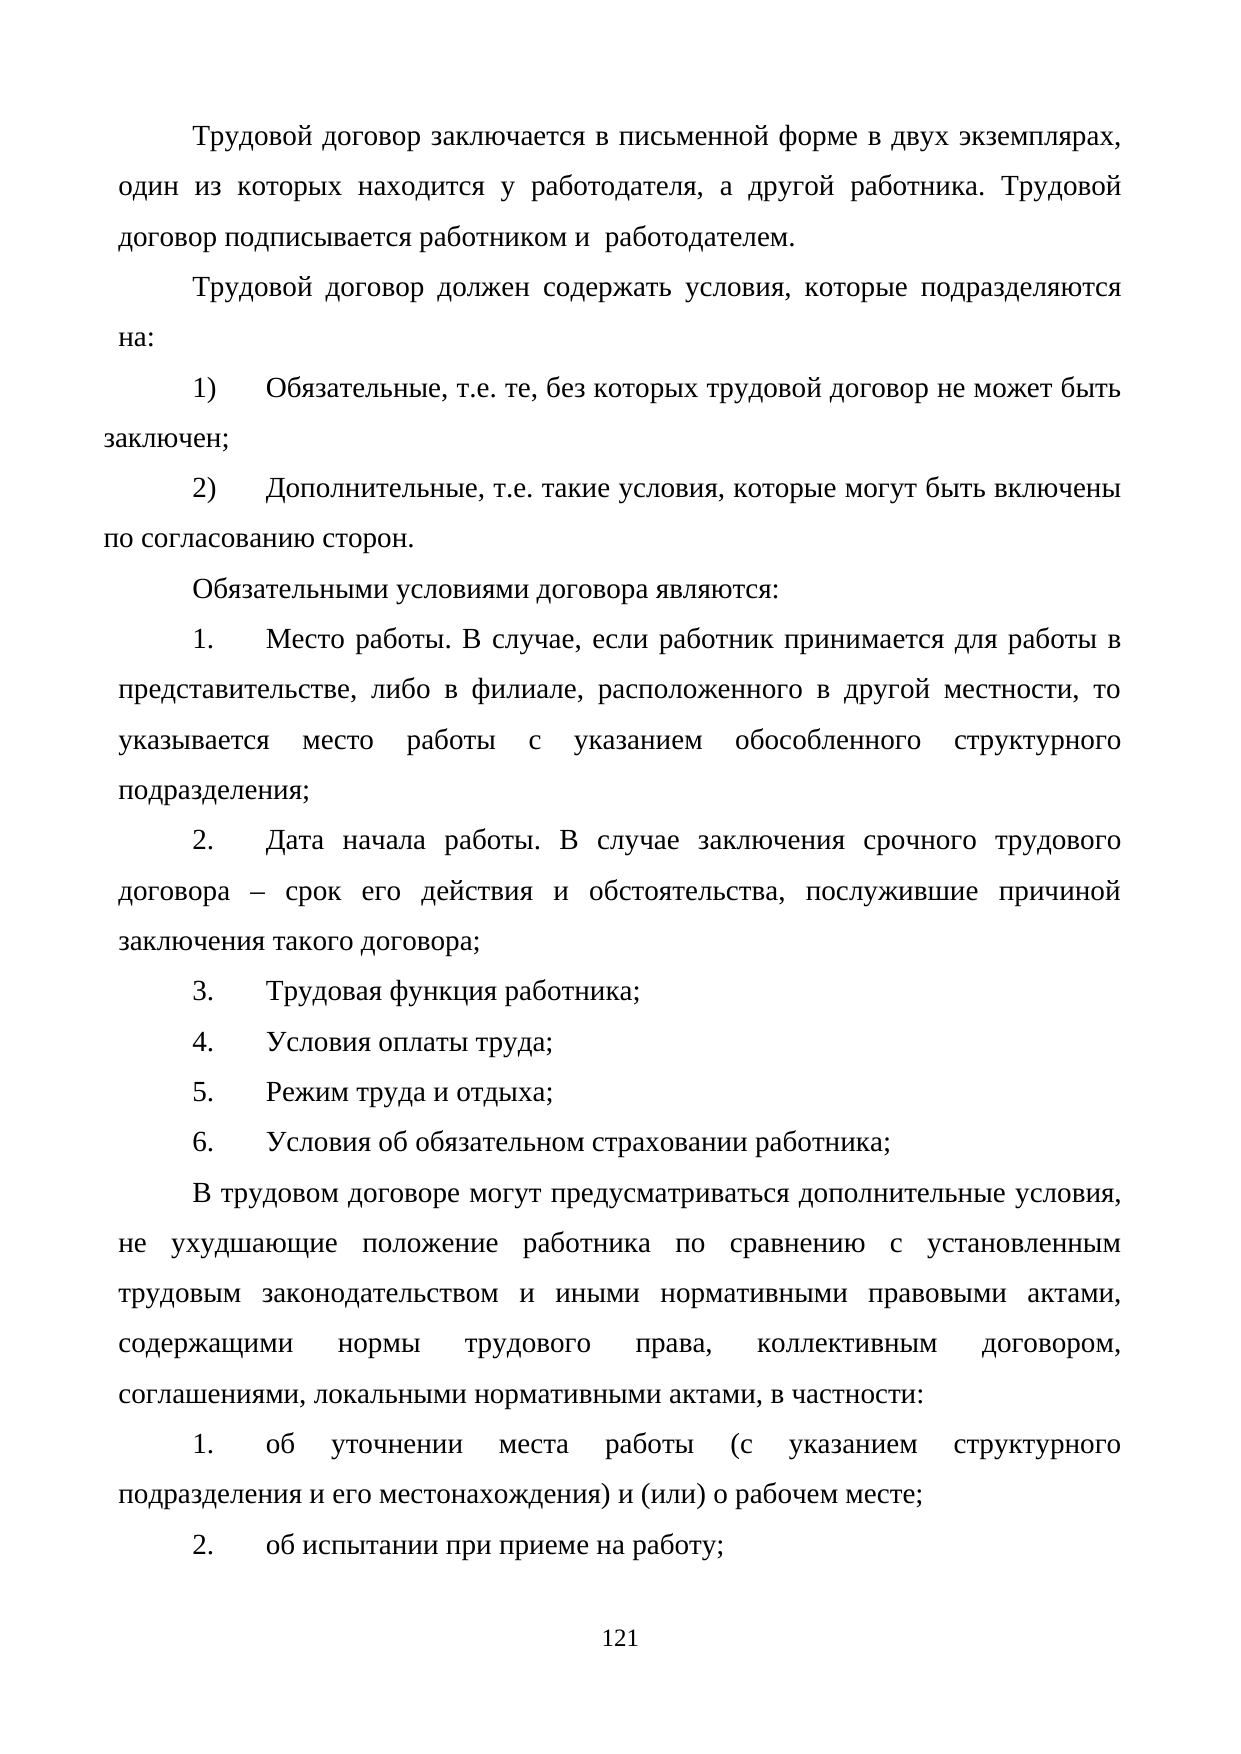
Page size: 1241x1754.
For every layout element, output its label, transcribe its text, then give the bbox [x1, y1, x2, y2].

list Условия оплаты труда; [118, 1024, 1122, 1057]
text Обязательными условиями договора являются: [118, 571, 1122, 604]
list об уточнении места работы (с указанием структурного подразделения и его местонахождения) и (или) о рабочем месте; [118, 1426, 1122, 1510]
list Трудовая функция работника; [118, 973, 1122, 1007]
text В трудовом договоре могут предусматриваться дополнительные условия, не ухудшающие положение работника по сравнению с установленным трудовым законодательством и иными нормативными правовыми актами, содержащими нормы трудового права, коллективным договором, соглашениями, локальными нормативными актами, в частности: [118, 1175, 1122, 1409]
list Обязательные, т.е. те, без которых трудовой договор не может быть заключен; [103, 370, 1122, 453]
list Условия об обязательном страховании работника; [118, 1124, 1122, 1158]
list Дата начала работы. В случае заключения срочного трудового договора – срок его действия и обстоятельства, послужившие причиной заключения такого договора; [118, 822, 1122, 957]
list Место работы. В случае, если работник принимается для работы в представительстве, либо в филиале, расположенного в другой местности, то указывается место работы с указанием обособленного структурного подразделения; [118, 621, 1122, 806]
text Трудовой договор заключается в письменной форме в двух экземплярах, один из которых находится у работодателя, а другой работника. Трудовой договор подписывается работником и работодателем. [118, 118, 1122, 252]
list Дополнительные, т.е. такие условия, которые могут быть включены по согласованию сторон. [103, 470, 1122, 554]
list Режим труда и отдыха; [118, 1074, 1122, 1108]
text Трудовой договор должен содержать условия, которые подразделяются на: [118, 269, 1122, 353]
list об испытании при приеме на работу; [118, 1527, 1122, 1560]
